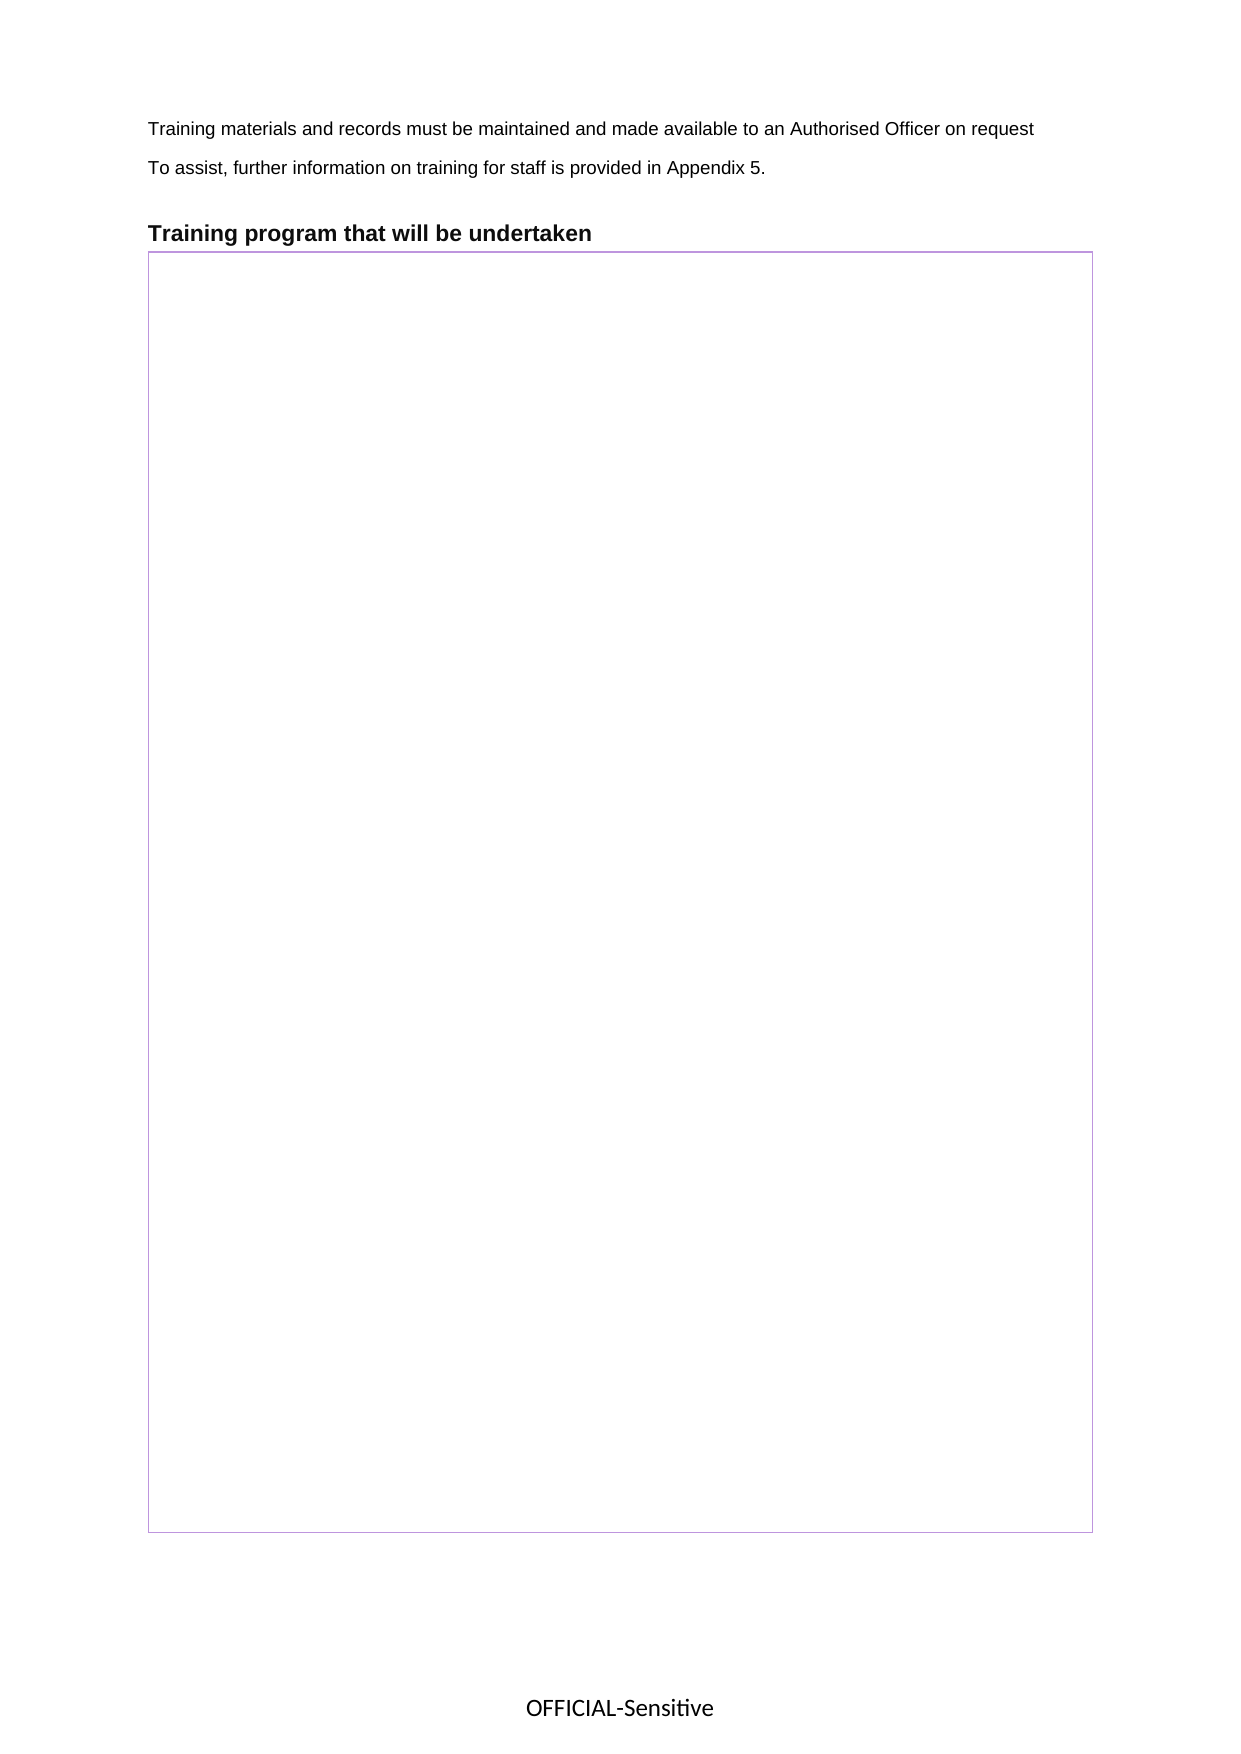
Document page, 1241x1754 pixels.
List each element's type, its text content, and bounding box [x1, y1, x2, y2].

subtitle Training program that will be undertaken [148, 220, 1092, 246]
text To assist, further information on training for staff is provided in Appendix 5. [148, 156, 1092, 178]
table_header [149, 253, 1092, 1532]
text Training materials and records must be maintained and made available to an Authorised Officer on request [148, 118, 1092, 140]
